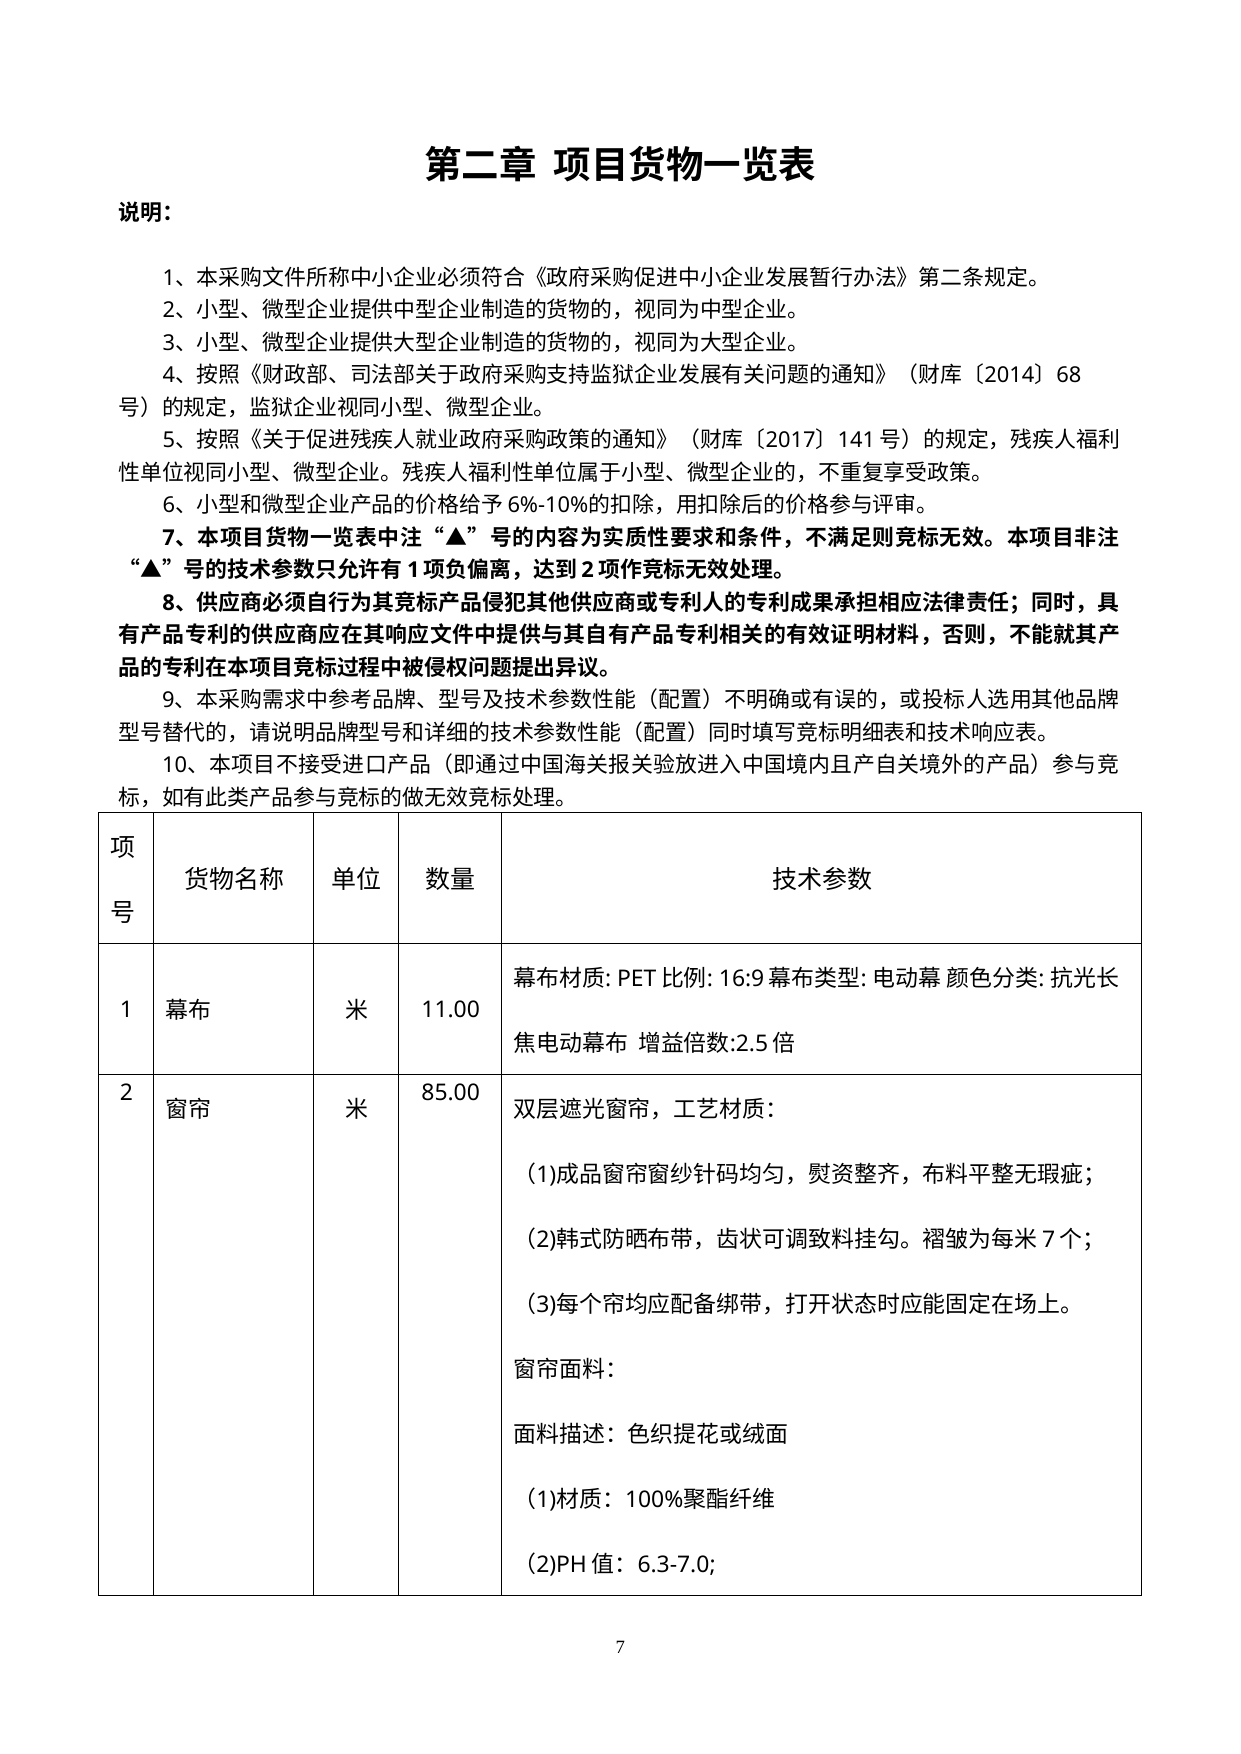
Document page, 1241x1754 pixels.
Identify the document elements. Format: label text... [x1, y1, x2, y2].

table_cell 米 [314, 1075, 398, 1595]
table_cell 2 [99, 1075, 153, 1595]
table_header 单位 [314, 813, 398, 943]
text 第二章 项目货物一览表 [118, 129, 1122, 194]
table_cell 幕布材质: PET比例: 16:9幕布类型: 电动幕 颜色分类: 抗光长焦电动幕布 增益倍数:2.5倍 [502, 944, 1141, 1074]
table_cell 窗帘 [154, 1075, 313, 1595]
text 说明： [118, 194, 1122, 227]
text 4、按照《财政部、司法部关于政府采购支持监狱企业发展有关问题的通知》（财库〔2014〕68号）的规定，监狱企业视同小型、微型企业。 [118, 357, 1122, 422]
table_cell 1 [99, 944, 153, 1074]
table_cell 11.00 [399, 944, 501, 1074]
table_cell 米 [314, 944, 398, 1074]
table_header 项号 [99, 813, 153, 943]
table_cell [502, 1075, 1141, 1595]
table_header 货物名称 [154, 813, 313, 943]
text 5、按照《关于促进残疾人就业政府采购政策的通知》（财库〔2017〕141号）的规定，残疾人福利性单位视同小型、微型企业。残疾人福利性单位属于小型、微型企业的，不重复享受政策。 [118, 422, 1122, 487]
text 7、本项目货物一览表中注“▲”号的内容为实质性要求和条件，不满足则竞标无效。本项目非注“▲”号的技术参数只允许有1项负偏离，达到2项作竞标无效处理。 [118, 519, 1122, 584]
table_header 数量 [399, 813, 501, 943]
table_header 技术参数 [502, 813, 1141, 943]
table_cell 幕布 [154, 944, 313, 1074]
text 6、小型和微型企业产品的价格给予6%-10%的扣除，用扣除后的价格参与评审。 [118, 487, 1122, 519]
text 10、本项目不接受进口产品（即通过中国海关报关验放进入中国境内且产自关境外的产品）参与竞标，如有此类产品参与竞标的做无效竞标处理。 [118, 747, 1122, 812]
text 3、小型、微型企业提供大型企业制造的货物的，视同为大型企业。 [118, 324, 1122, 357]
text 1、本采购文件所称中小企业必须符合《政府采购促进中小企业发展暂行办法》第二条规定。 [118, 259, 1122, 292]
text 8、供应商必须自行为其竞标产品侵犯其他供应商或专利人的专利成果承担相应法律责任；同时，具有产品专利的供应商应在其响应文件中提供与其自有产品专利相关的有效证明材料，否则，不能就其产品的专利在本项目竞标过程中被侵权问题提出异议。 [118, 584, 1122, 682]
text 9、本采购需求中参考品牌、型号及技术参数性能（配置）不明确或有误的，或投标人选用其他品牌型号替代的，请说明品牌型号和详细的技术参数性能（配置）同时填写竞标明细表和技术响应表。 [118, 682, 1122, 747]
table_cell 85.00 [399, 1075, 501, 1595]
text 2、小型、微型企业提供中型企业制造的货物的，视同为中型企业。 [118, 292, 1122, 324]
